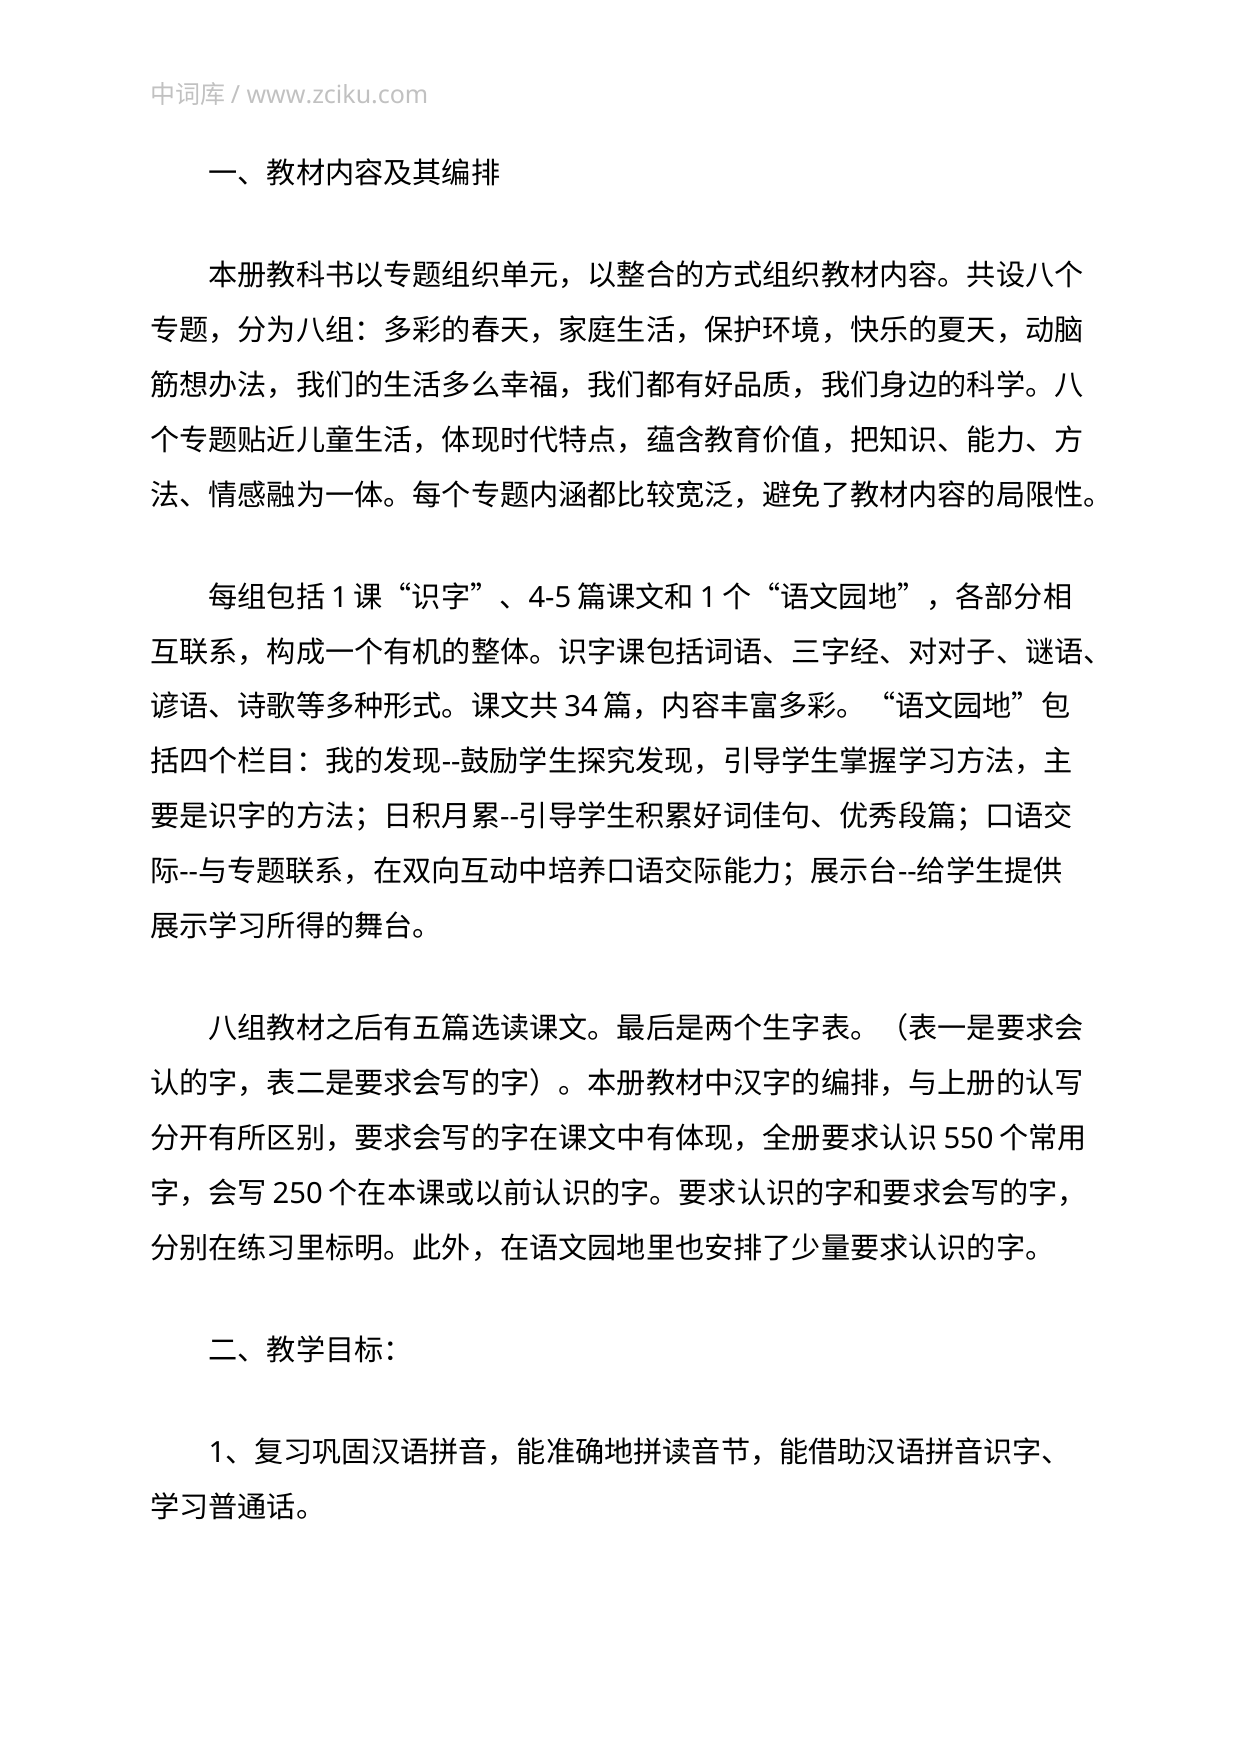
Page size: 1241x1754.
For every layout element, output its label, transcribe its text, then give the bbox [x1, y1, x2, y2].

text 本册教科书以专题组织单元，以整合的方式组织教材内容。共设八个专题，分为八组：多彩的春天，家庭生活，保护环境，快乐的夏天，动脑筋想办法，我们的生活多么幸福，我们都有好品质，我们身边的科学。八个专题贴近儿童生活，体现时代特点，蕴含教育价值，把知识、能力、方法、情感融为一体。每个专题内涵都比较宽泛，避免了教材内容的局限性。 [150, 252, 1090, 514]
text 一、教材内容及其编排 [150, 150, 1090, 192]
text 八组教材之后有五篇选读课文。最后是两个生字表。（表一是要求会认的字，表二是要求会写的字）。本册教材中汉字的编排，与上册的认写分开有所区别，要求会写的字在课文中有体现，全册要求认识550个常用字，会写250个在本课或以前认识的字。要求认识的字和要求会写的字，分别在练习里标明。此外，在语文园地里也安排了少量要求认识的字。 [150, 1005, 1090, 1267]
text 每组包括1课“识字”、4-5篇课文和1个“语文园地”，各部分相互联系，构成一个有机的整体。识字课包括词语、三字经、对对子、谜语、谚语、诗歌等多种形式。课文共34篇，内容丰富多彩。“语文园地”包括四个栏目：我的发现--鼓励学生探究发现，引导学生掌握学习方法，主要是识字的方法；日积月累--引导学生积累好词佳句、优秀段篇；口语交际--与专题联系，在双向互动中培养口语交际能力；展示台--给学生提供展示学习所得的舞台。 [150, 573, 1090, 945]
text 二、教学目标： [150, 1326, 1090, 1369]
text 1、复习巩固汉语拼音，能准确地拼读音节，能借助汉语拼音识字、学习普通话。 [150, 1428, 1090, 1525]
